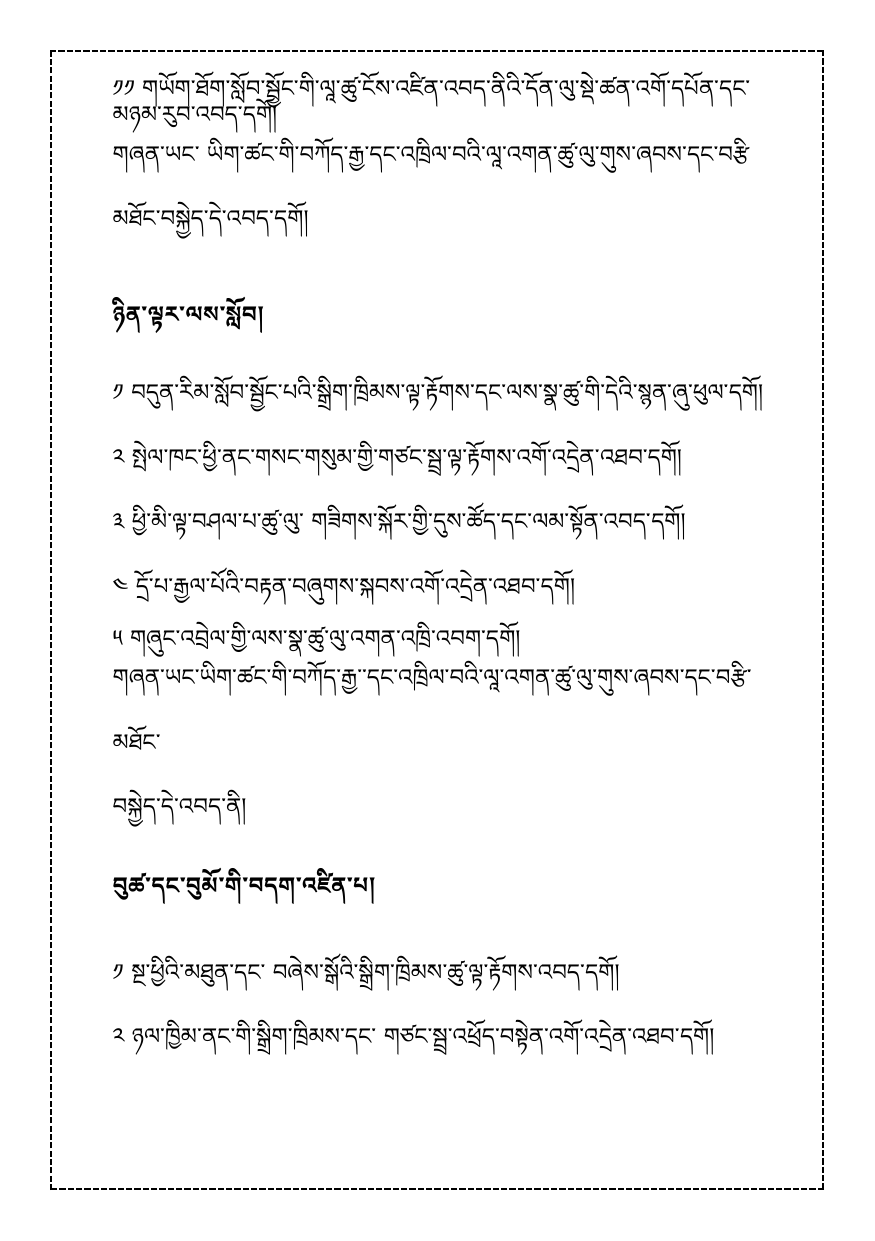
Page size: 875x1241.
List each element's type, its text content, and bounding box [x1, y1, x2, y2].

text བུཚ་དང་བུམོ་གི་བདག་འཛིན་པ། [112, 859, 797, 924]
text གཞན་ཡང་ཡིག་ཚང་གི་བཀོད་རྒྱ་་དང་འཁྲིལ་བའི་ལཱ་འགན་ཚུ་ལུ་གུས་ཞབས་དང་བརྩི་མཐོང་ [112, 652, 797, 781]
text ༥ གཞུང་འབྲེལ་གྱི་ལས་སྣ་ཚུ་ལུ་འགན་འཁྲི་འབག་དགོ། [112, 625, 797, 652]
text ༡༡ གཡོག་ཐོག་སློབ་སྦྱོང་གི་ལཱ་ཚུ་ངོས་འཛིན་འབད་ནིའི་དོན་ལུ་སྡེ་ཚན་འགོ་དཔོན་དང་མཉམ་རུབ་འབད་དགོ། [112, 75, 797, 128]
text གཞན་ཡང་ ཡིག་ཚང་གི་བཀོད་རྒྱ་དང་འཁྲིལ་བའི་ལཱ་འགན་ཚུ་ལུ་གུས་ཞབས་དང་བརྩི [112, 128, 797, 193]
text ༡ སྔ་ཕྱིའི་མཐུན་དང་ བཞེས་སྒོའི་སྒྲིག་ཁྲིམས་ཚུ་ལྟ་རྟོགས་འབད་དགོ། [112, 947, 797, 1011]
text ༢ ཉལ་ཁྱིམ་ནང་གི་སྒྲིག་ཁྲིམས་དང་ གཙང་སྦྲ་འཕྲོད་བསྟེན་འགོ་འདྲེན་འཐབ་དགོ། [112, 1011, 797, 1076]
text མཐོང་བསྐྱེད་དེ་འབད་དགོ། [112, 193, 797, 257]
text བསྐྱེད་དེ་འབད་ནི། [112, 781, 797, 845]
text ༢ སྤེལ་ཁང་ཕྱི་ནང་གསང་གསུམ་གྱི་གཙང་སྦྲ་ལྟ་རྟོགས་འགོ་འདྲེན་འཐབ་དགོ། [112, 432, 797, 496]
text ཉིན་ལྟར་ལས་སློབ། [112, 288, 797, 353]
text ༤ དྲོ་པ་རྒྱལ་པོའི་བརྟན་བཞུགས་སྐབས་འགོ་འདྲེན་འཐབ་དགོ། [112, 561, 797, 625]
text ༣ ཕྱི་མི་ལྟ་བཤལ་པ་ཚུ་ལུ་ གཟིགས་སྐོར་གྱི་དུས་ཚོད་དང་ལམ་སྟོན་འབད་དགོ། [112, 496, 797, 561]
text ༡ བདུན་རིམ་སློབ་སྦྱོང་པའི་སྒྲིག་ཁྲིམས་ལྟ་རྟོགས་དང་ལས་སྣ་ཚུ་གི་དེའི་སྙན་ཞུ་ཕུལ་དགོ། [112, 367, 797, 432]
